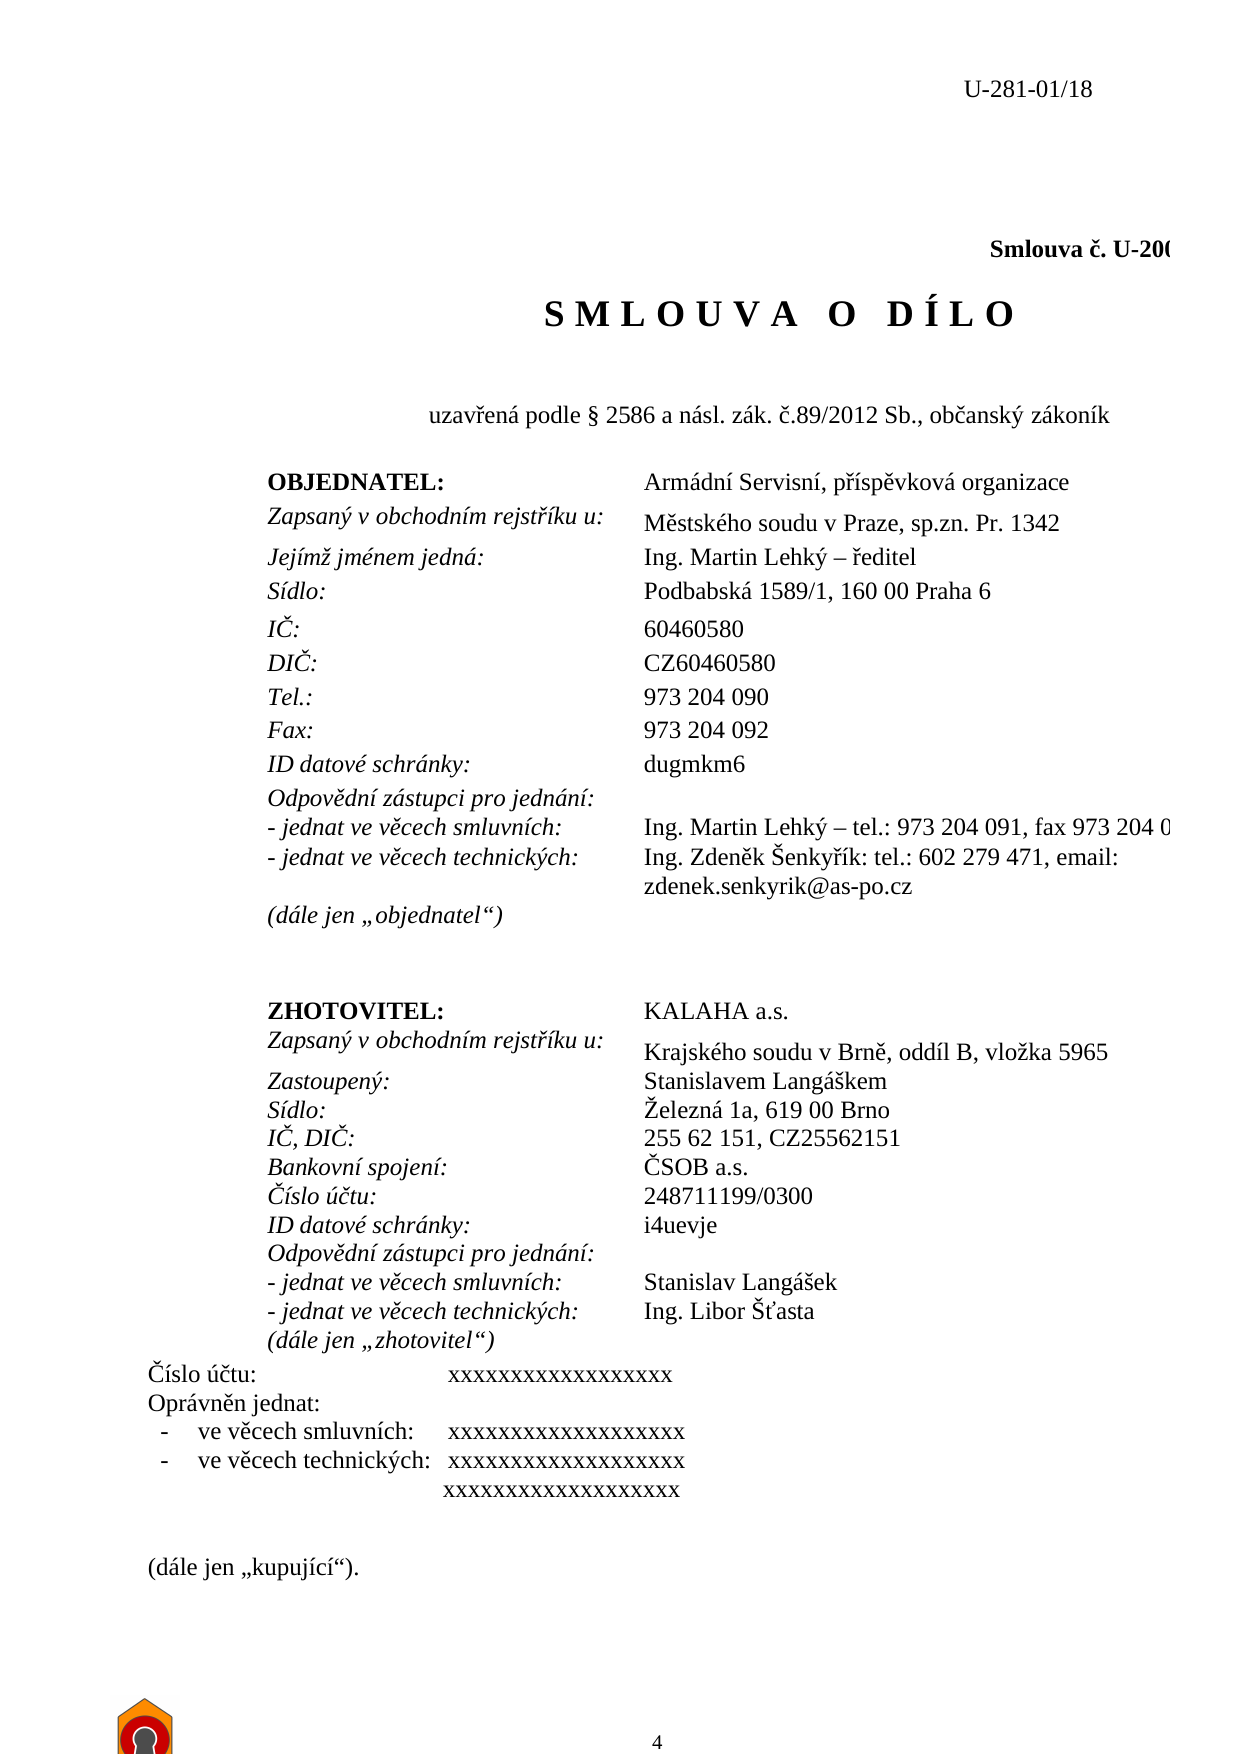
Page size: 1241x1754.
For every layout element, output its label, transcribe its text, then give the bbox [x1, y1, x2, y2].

text (dále jen „kupující“). [148, 1552, 1166, 1581]
list ve věcech smluvních: xxxxxxxxxxxxxxxxxxx [160, 1416, 1166, 1445]
text Oprávněn jednat: [148, 1388, 1166, 1416]
list ve věcech technických: xxxxxxxxxxxxxxxxxxx [160, 1445, 1166, 1474]
list xxxxxxxxxxxxxxxxxxx [419, 1474, 1166, 1503]
text Číslo účtu: xxxxxxxxxxxxxxxxxx [148, 1359, 1166, 1388]
picture [109, 1695, 180, 1754]
